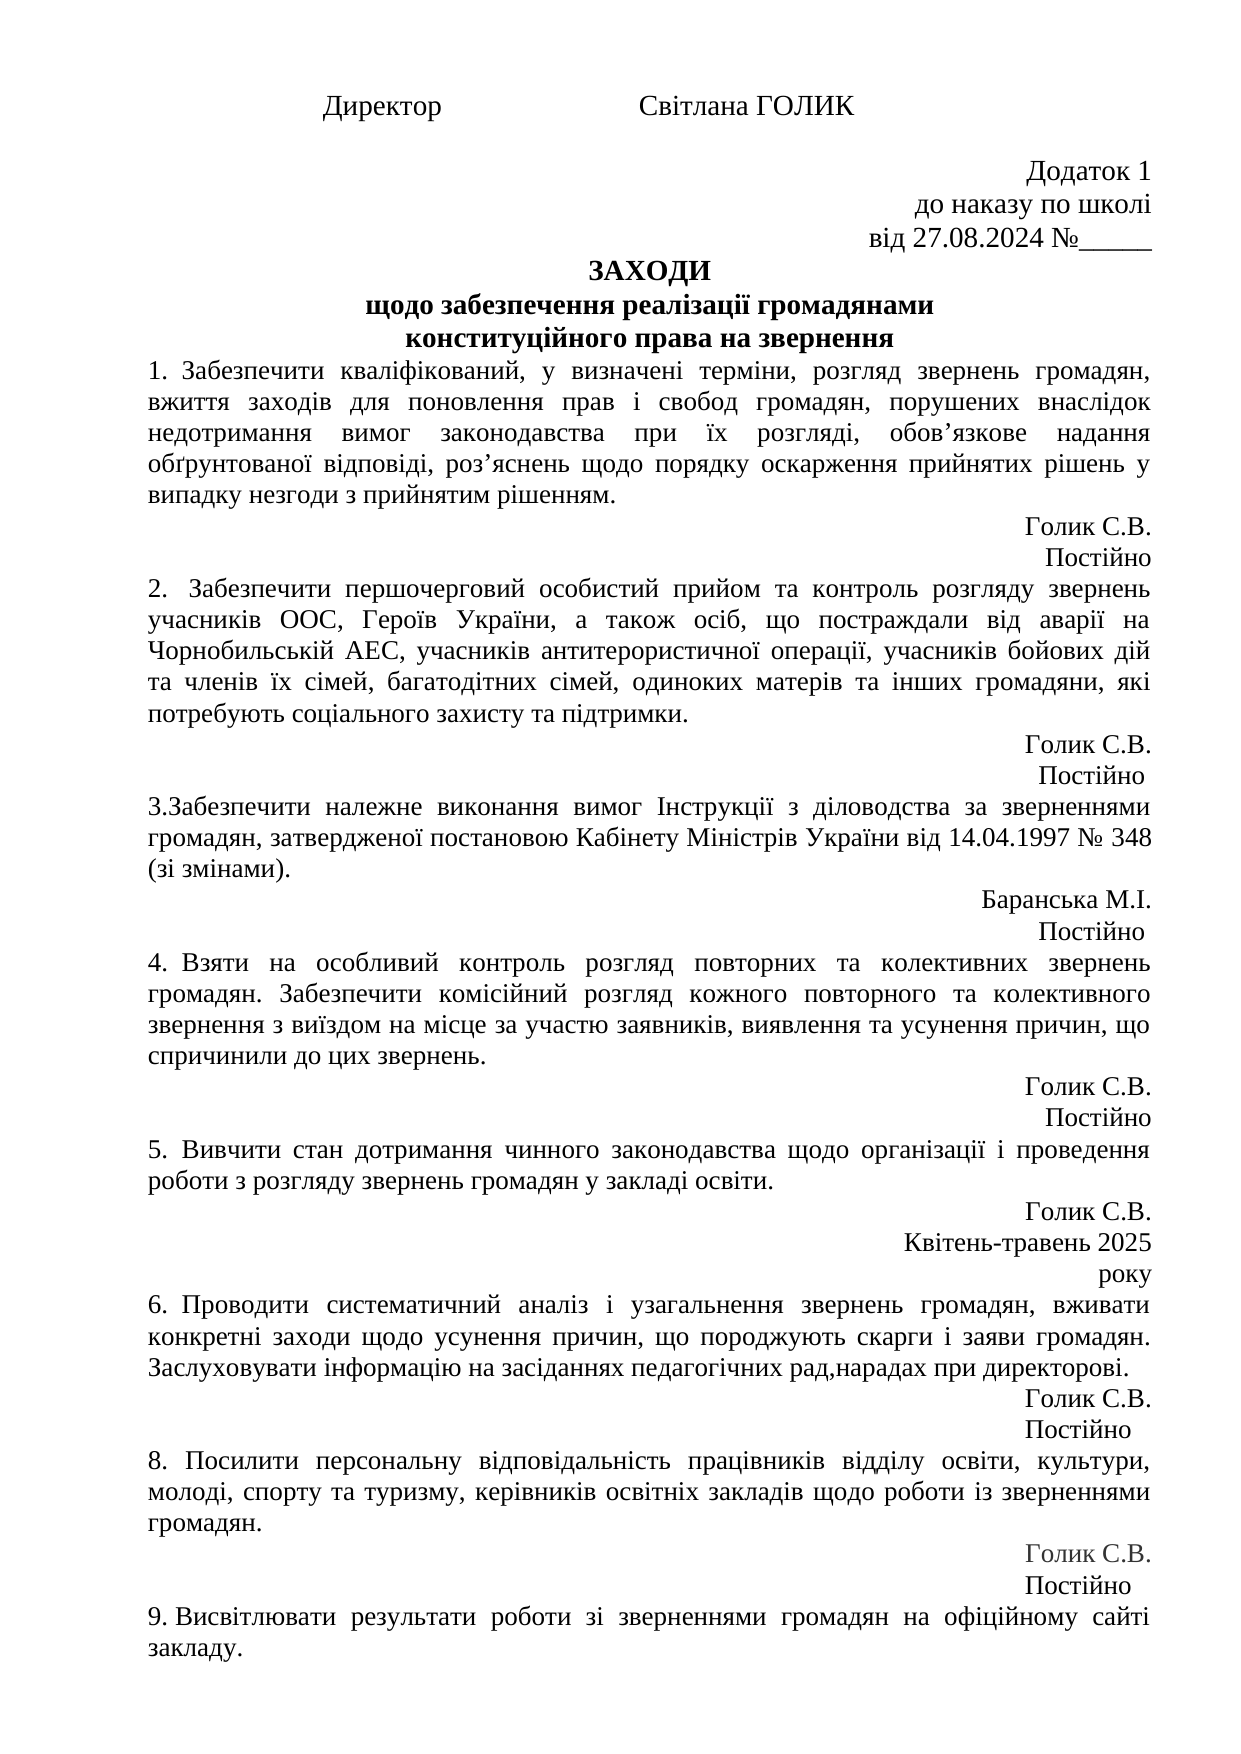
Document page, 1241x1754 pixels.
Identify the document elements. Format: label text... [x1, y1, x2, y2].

text Постійно [148, 1413, 1152, 1444]
text конституційного права на звернення [148, 321, 1152, 354]
text Голик С.В. [148, 1195, 1152, 1226]
text 1. Забезпечити кваліфікований, у визначені терміни, розгляд звернень громадян, вжиття заходів для поновлення прав і свобод громадян, порушених внаслідок недотримання вимог законодавства при їх розгляді, обов’язкове надання обґрунтованої відповіді, роз’яснень щодо порядку оскарження прийнятих рішень у випадку незгоди з прийнятим рішенням. [148, 354, 1152, 510]
text Додаток 1 [148, 153, 1152, 186]
text ЗАХОДИ [148, 253, 1152, 287]
text Постійно [148, 915, 1152, 946]
text 2. Забезпечити першочерговий особистий прийом та контроль розгляду звернень учасників ООС, Героїв України, а також осіб, що постраждали від аварії на Чорнобильській АЕС, учасників антитерористичної операції, учасників бойових дій та членів їх сімей, багатодітних сімей, одиноких матерів та інших громадяни, які потребують соціального захисту та підтримки. [148, 572, 1152, 728]
text від 27.08.2024 №_____ [148, 220, 1152, 253]
text Постійно [148, 1102, 1152, 1133]
text Голик С.В. [148, 1538, 1152, 1569]
text Голик С.В. [148, 510, 1152, 541]
text 3.Забезпечити належне виконання вимог Інструкції з діловодства за зверненнями громадян, затвердженої постановою Кабінету Міністрів України від 14.04.1997 № 348 (зі змінами). [148, 790, 1152, 883]
text 5. Вивчити стан дотримання чинного законодавства щодо організації і проведення роботи з розгляду звернень громадян у закладі освіти. [148, 1133, 1152, 1195]
text до наказу по школі [148, 186, 1152, 220]
text 9. Висвітлювати результати роботи зі зверненнями громадян на офіційному сайті закладу. [148, 1600, 1152, 1662]
text Директор Світлана ГОЛИК [148, 88, 1152, 122]
text Голик С.В. [148, 1070, 1152, 1102]
text Постійно [148, 759, 1152, 790]
text Квітень-травень 2025 року [871, 1226, 1152, 1288]
text Голик С.В. [148, 1382, 1152, 1413]
text Голик С.В. [148, 728, 1152, 759]
text Баранська М.І. [148, 883, 1152, 915]
text 4. Взяти на особливий контроль розгляд повторних та колективних звернень громадян. Забезпечити комісійний розгляд кожного повторного та колективного звернення з виїздом на місце за участю заявників, виявлення та усунення причин, що спричинили до цих звернень. [148, 946, 1152, 1070]
text 8. Посилити персональну відповідальність працівників відділу освіти, культури, молоді, спорту та туризму, керівників освітніх закладів щодо роботи із зверненнями громадян. [148, 1444, 1152, 1538]
text щодо забезпечення реалізації громадянами [148, 287, 1152, 321]
text Постійно [148, 541, 1152, 572]
text Постійно [148, 1569, 1152, 1600]
text 6. Проводити систематичний аналіз і узагальнення звернень громадян, вживати конкретні заходи щодо усунення причин, що породжують скарги і заяви громадян. Заслуховувати інформацію на засіданнях педагогічних рад,нарадах при директорові. [148, 1288, 1152, 1382]
